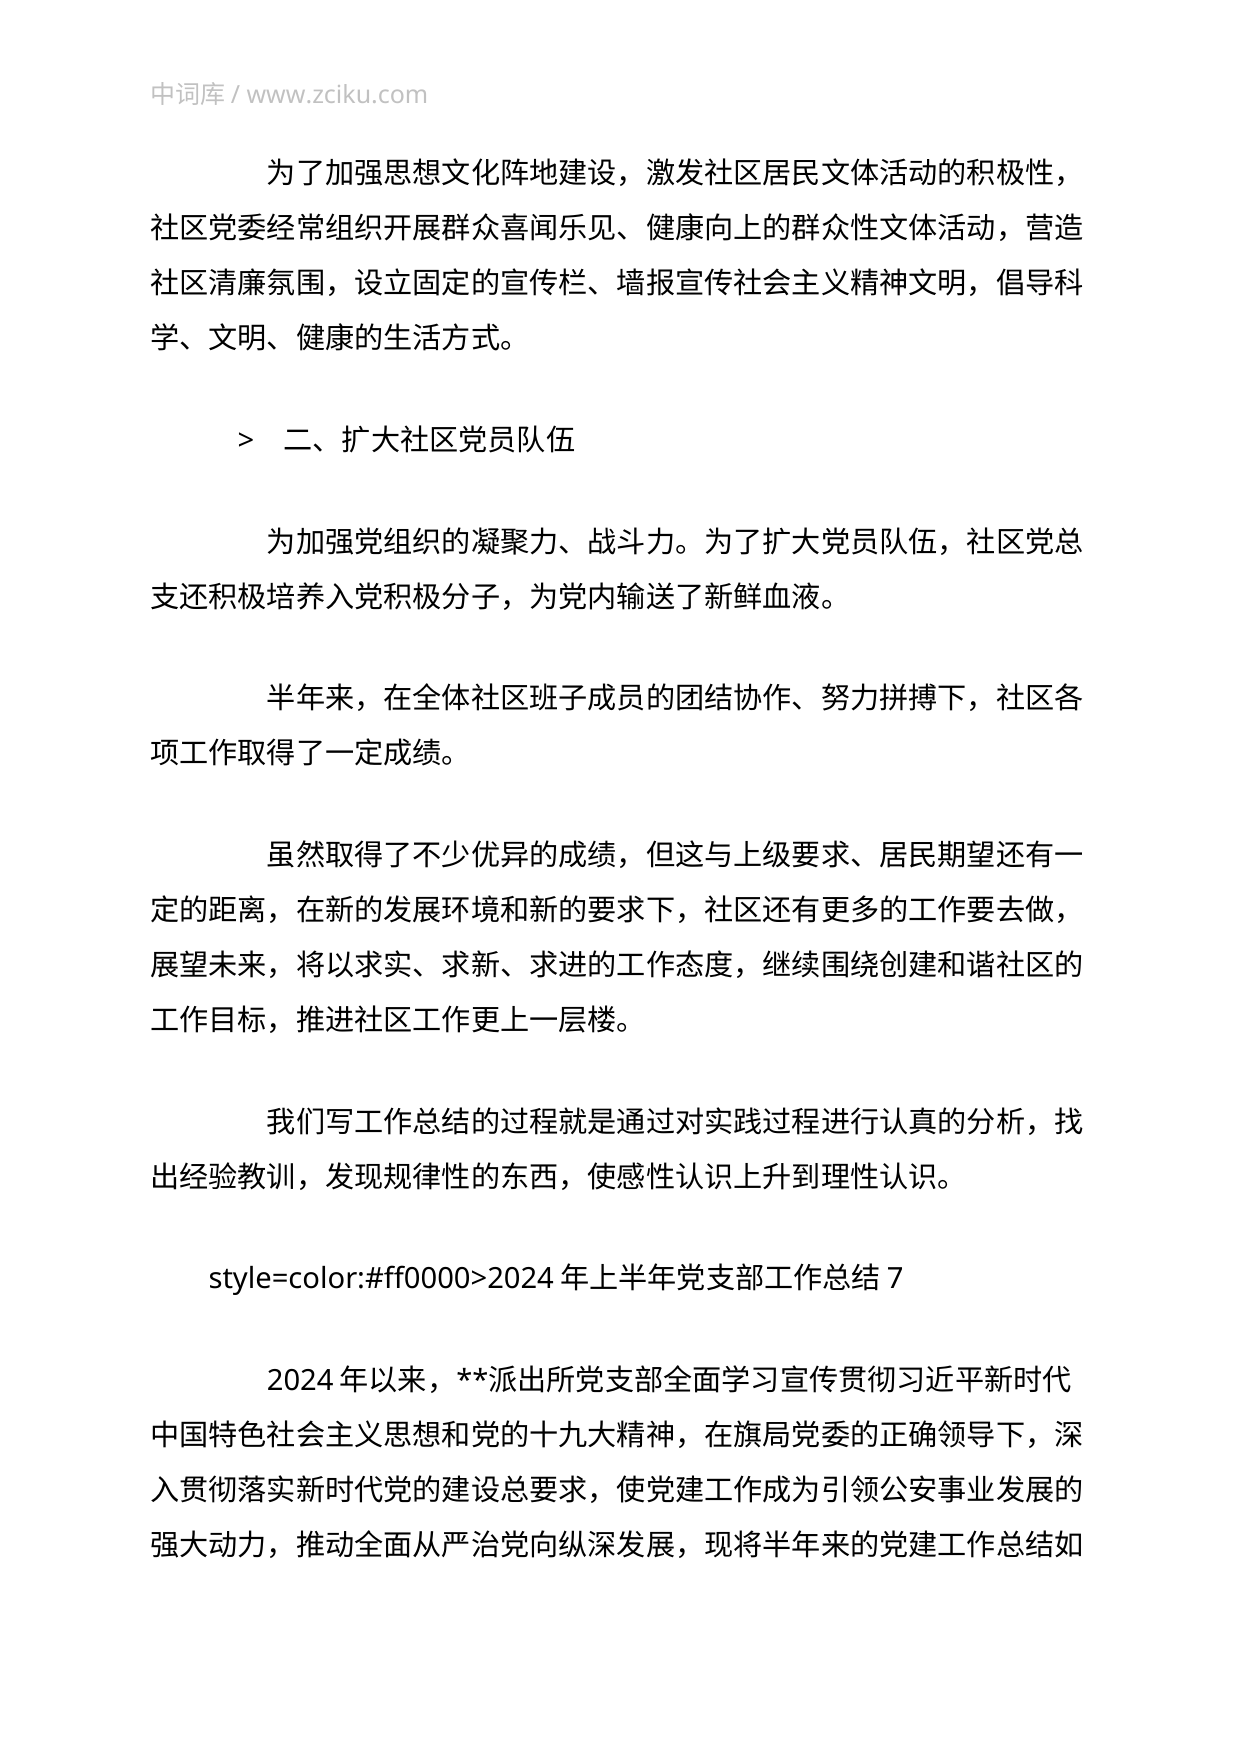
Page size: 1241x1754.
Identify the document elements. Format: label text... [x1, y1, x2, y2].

text style=color:#ff0000>2024年上半年党支部工作总结7 [150, 1255, 1090, 1297]
text 为加强党组织的凝聚力、战斗力。为了扩大党员队伍，社区党总支还积极培养入党积极分子，为党内输送了新鲜血液。 [150, 518, 1090, 616]
text 为了加强思想文化阵地建设，激发社区居民文体活动的积极性，社区党委经常组织开展群众喜闻乐见、健康向上的群众性文体活动，营造社区清廉氛围，设立固定的宣传栏、墙报宣传社会主义精神文明，倡导科学、文明、健康的生活方式。 [150, 150, 1090, 357]
text 我们写工作总结的过程就是通过对实践过程进行认真的分析，找出经验教训，发现规律性的东西，使感性认识上升到理性认识。 [150, 1098, 1090, 1195]
text 半年来，在全体社区班子成员的团结协作、努力拼搏下，社区各项工作取得了一定成绩。 [150, 675, 1090, 772]
text > 二、扩大社区党员队伍 [150, 416, 1090, 459]
text 虽然取得了不少优异的成绩，但这与上级要求、居民期望还有一定的距离，在新的发展环境和新的要求下，社区还有更多的工作要去做，展望未来，将以求实、求新、求进的工作态度，继续围绕创建和谐社区的工作目标，推进社区工作更上一层楼。 [150, 832, 1090, 1039]
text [150, 1357, 1090, 1564]
